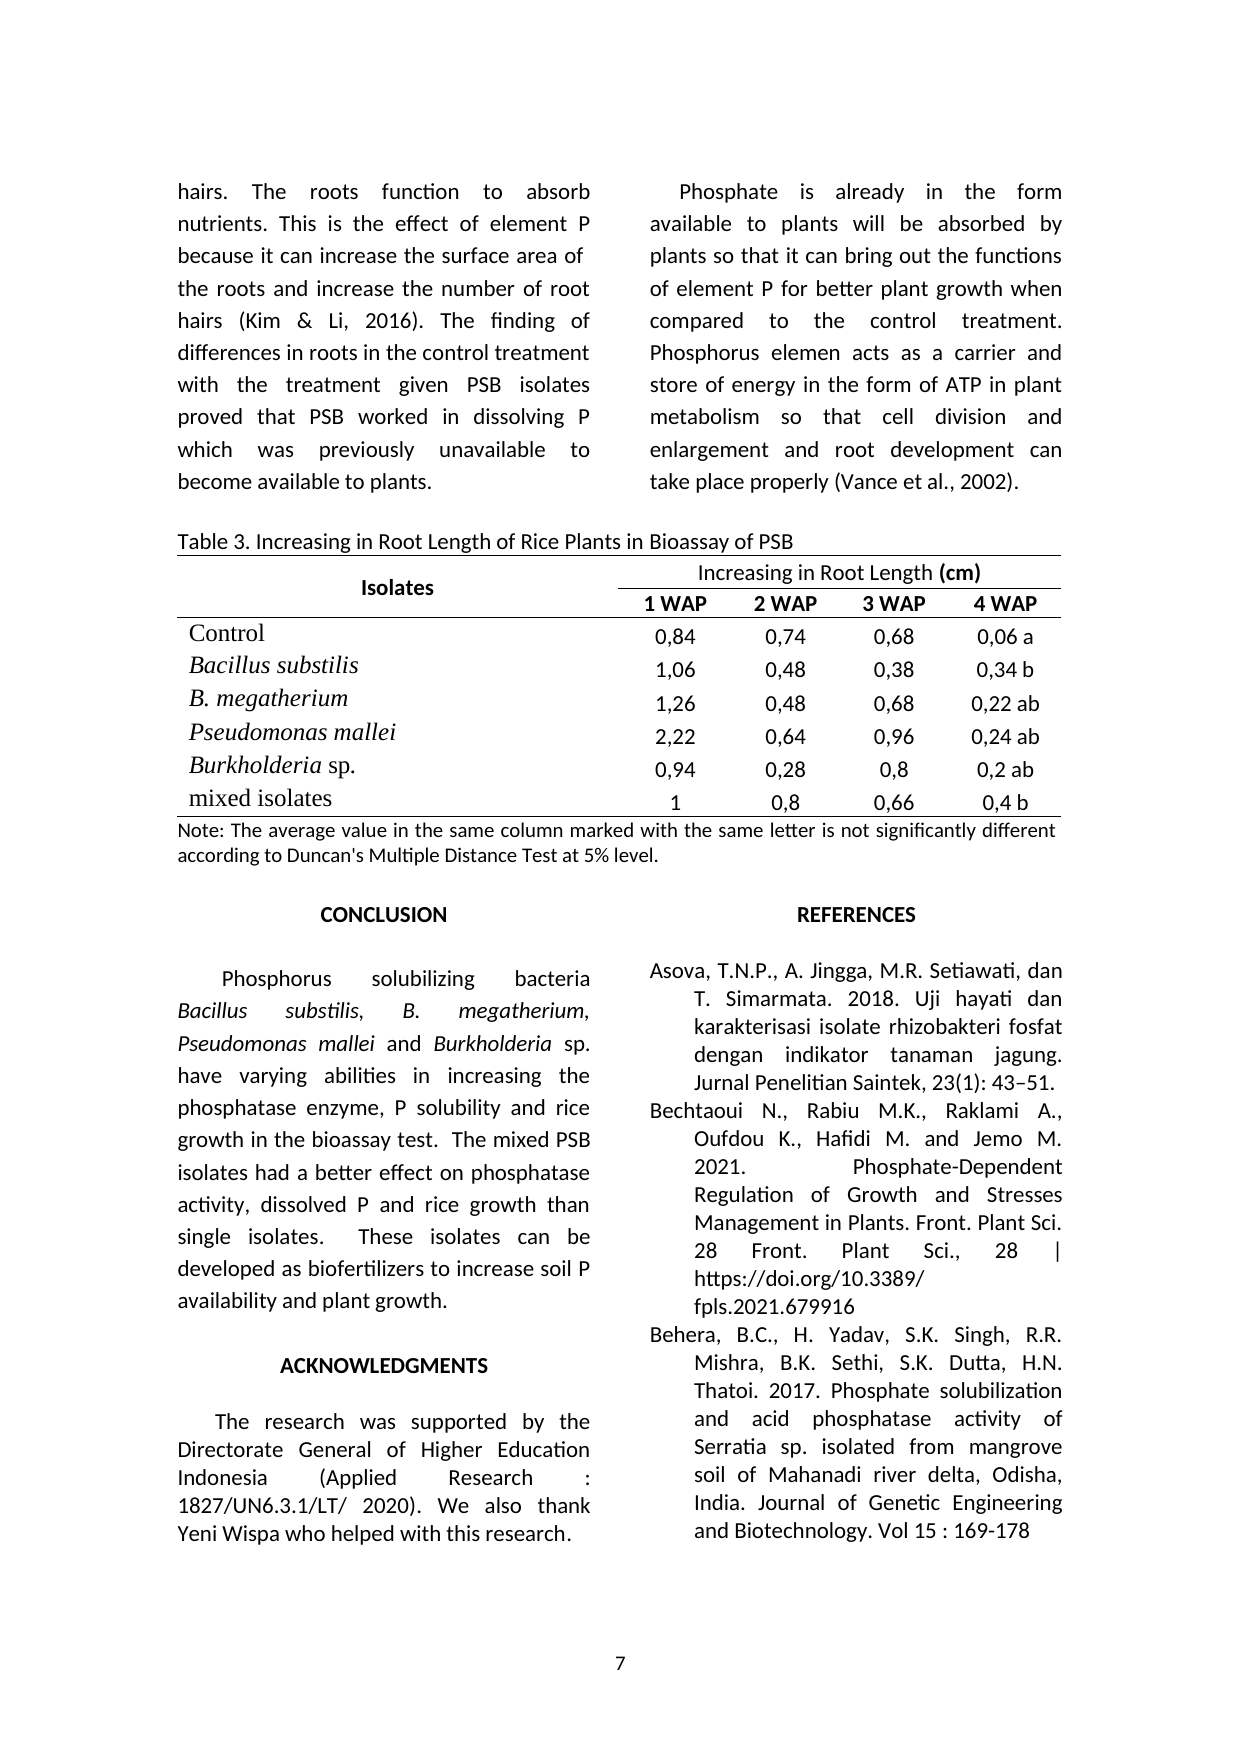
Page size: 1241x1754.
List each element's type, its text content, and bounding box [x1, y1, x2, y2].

table_cell 0,84 [618, 618, 732, 650]
table_cell 0,34 b [950, 650, 1061, 683]
table_cell 1,26 [618, 684, 732, 717]
table_cell 0,68 [838, 684, 949, 717]
table_cell 0,96 [838, 717, 949, 750]
table_cell 0,48 [733, 650, 838, 683]
table_cell 2,22 [618, 717, 732, 750]
table_header Isolates [177, 556, 618, 617]
text Note: The average value in the same column marked with the same letter is not significantly different according to Duncan's Multiple Distance Test at 5% level. [177, 817, 1058, 868]
table_cell 0,8 [838, 750, 949, 783]
text REFERENCES [649, 900, 1063, 928]
text ACKNOWLEDGMENTS [177, 1351, 591, 1379]
text Bechtaoui N., Rabiu M.K., Raklami A., Oufdou K., Hafidi M. and Jemo M. 2021. Phosphate-Dependent Regulation of Growth and Stresses Management in Plants. Front. Plant Sci. 28 Front. Plant Sci., 28 | https://doi.org/10.3389/ fpls.2021.679916 [649, 1096, 1063, 1320]
text Phosphorus solubilizing bacteria Bacillus substilis, B. megatherium, Pseudomonas mallei and Burkholderia sp. have varying abilities in increasing the phosphatase enzyme, P solubility and rice growth in the bioassay test. The mixed PSB isolates had a better effect on phosphatase activity, dissolved P and rice growth than single isolates. These isolates can be developed as biofertilizers to increase soil P availability and plant growth. [177, 964, 591, 1314]
table_cell 1 [618, 783, 732, 816]
table_cell 1 WAP [618, 589, 732, 617]
table_cell Control [177, 618, 618, 650]
table_cell B. megatherium [177, 684, 618, 717]
text Phosphate is already in the form available to plants will be absorbed by plants so that it can bring out the functions of element P for better plant growth when compared to the control treatment. Phosphorus elemen acts as a carrier and store of energy in the form of ATP in plant metabolism so that cell division and enlargement and root development can take place properly (Vance et al., 2002). [649, 177, 1063, 495]
text CONCLUSION [177, 900, 591, 928]
table_cell Pseudomonas mallei [177, 717, 618, 750]
table_cell 0,74 [733, 618, 838, 650]
table_cell 0,64 [733, 717, 838, 750]
table_cell 1,06 [618, 650, 732, 683]
table_cell 2 WAP [733, 589, 838, 617]
table_cell 0,24 ab [950, 717, 1061, 750]
table_cell 0,2 ab [950, 750, 1061, 783]
table_cell 0,8 [733, 783, 838, 816]
table_cell 0,68 [838, 618, 949, 650]
text Asova, T.N.P., A. Jingga, M.R. Setiawati, dan T. Simarmata. 2018. Uji hayati dan karakterisasi isolate rhizobakteri fosfat dengan indikator tanaman jagung. Jurnal Penelitian Saintek, 23(1): 43–51. [649, 956, 1063, 1096]
table_cell 4 WAP [950, 589, 1061, 617]
table_cell 0,38 [838, 650, 949, 683]
table_cell 0,4 b [950, 783, 1061, 816]
table_cell 3 WAP [838, 589, 949, 617]
table_cell 0,94 [618, 750, 732, 783]
table_cell Bacillus substilis [177, 650, 618, 683]
table_cell mixed isolates [177, 783, 618, 816]
text Behera, B.C., H. Yadav, S.K. Singh, R.R. Mishra, B.K. Sethi, S.K. Dutta, H.N. Thatoi. 2017. Phosphate solubilization and acid phosphatase activity of Serratia sp. isolated from mangrove soil of Mahanadi river delta, Odisha, India. Journal of Genetic Engineering and Biotechnology. Vol 15 : 169-178 [649, 1320, 1063, 1544]
text Table 3. Increasing in Root Length of Rice Plants in Bioassay of PSB [177, 527, 1063, 555]
table_cell Burkholderia sp. [177, 750, 618, 783]
text The research was supported by the Directorate General of Higher Education Indonesia (Applied Research : 1827/UN6.3.1/LT/ 2020). We also thank Yeni Wispa who helped with this research. [177, 1407, 591, 1547]
table_cell 0,28 [733, 750, 838, 783]
table_cell 0,48 [733, 684, 838, 717]
table_cell 0,06 a [950, 618, 1061, 650]
table_cell 0,22 ab [950, 684, 1061, 717]
table_cell 0,66 [838, 783, 949, 816]
table_header Increasing in Root Length (cm) [618, 556, 1061, 588]
